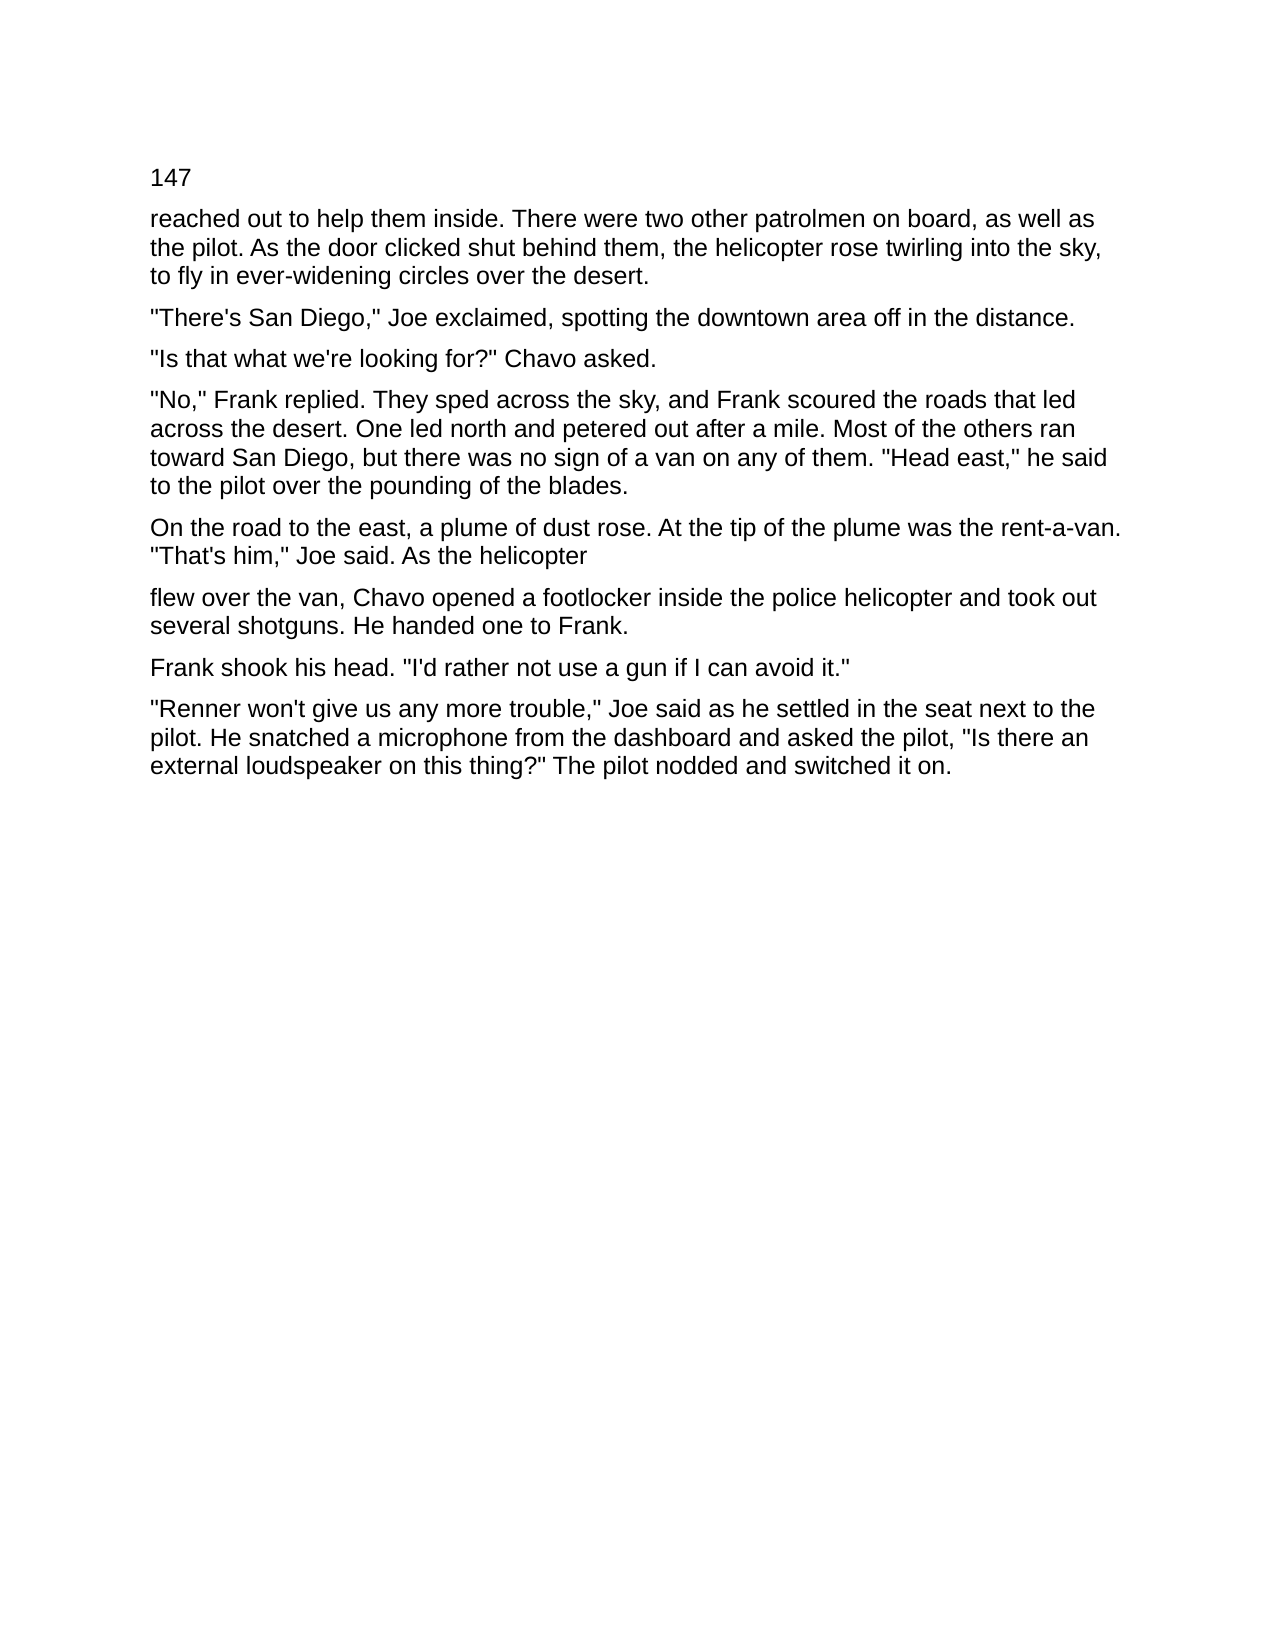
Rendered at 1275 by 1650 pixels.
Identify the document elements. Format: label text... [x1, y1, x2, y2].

text Frank shook his head. "I'd rather not use a gun if I can avoid it." [150, 652, 1125, 681]
text "There's San Diego," Joe exclaimed, spotting the downtown area off in the distance. [150, 302, 1125, 331]
text flew over the van, Chavo opened a footlocker inside the police helicopter and took out several shotguns. He handed one to Frank. [150, 582, 1125, 640]
text "Renner won't give us any more trouble," Joe said as he settled in the seat next to the pilot. He snatched a microphone from the dashboard and asked the pilot, "Is there an external loudspeaker on this thing?" The pilot nodded and switched it on. [150, 694, 1125, 780]
text On the road to the east, a plume of dust rose. At the tip of the plume was the rent-a-van. "That's him," Joe said. As the helicopter [150, 512, 1125, 570]
text 147 [150, 162, 1125, 191]
text reached out to help them inside. There were two other patrolmen on board, as well as the pilot. As the door clicked shut behind them, the helicopter rose twirling into the sky, to fly in ever-widening circles over the desert. [150, 204, 1125, 290]
text "Is that what we're looking for?" Chavo asked. [150, 344, 1125, 372]
text "No," Frank replied. They sped across the sky, and Frank scoured the roads that led across the desert. One led north and petered out after a mile. Most of the others ran toward San Diego, but there was no sign of a van on any of them. "Head east," he said to the pilot over the pounding of the blades. [150, 385, 1125, 500]
